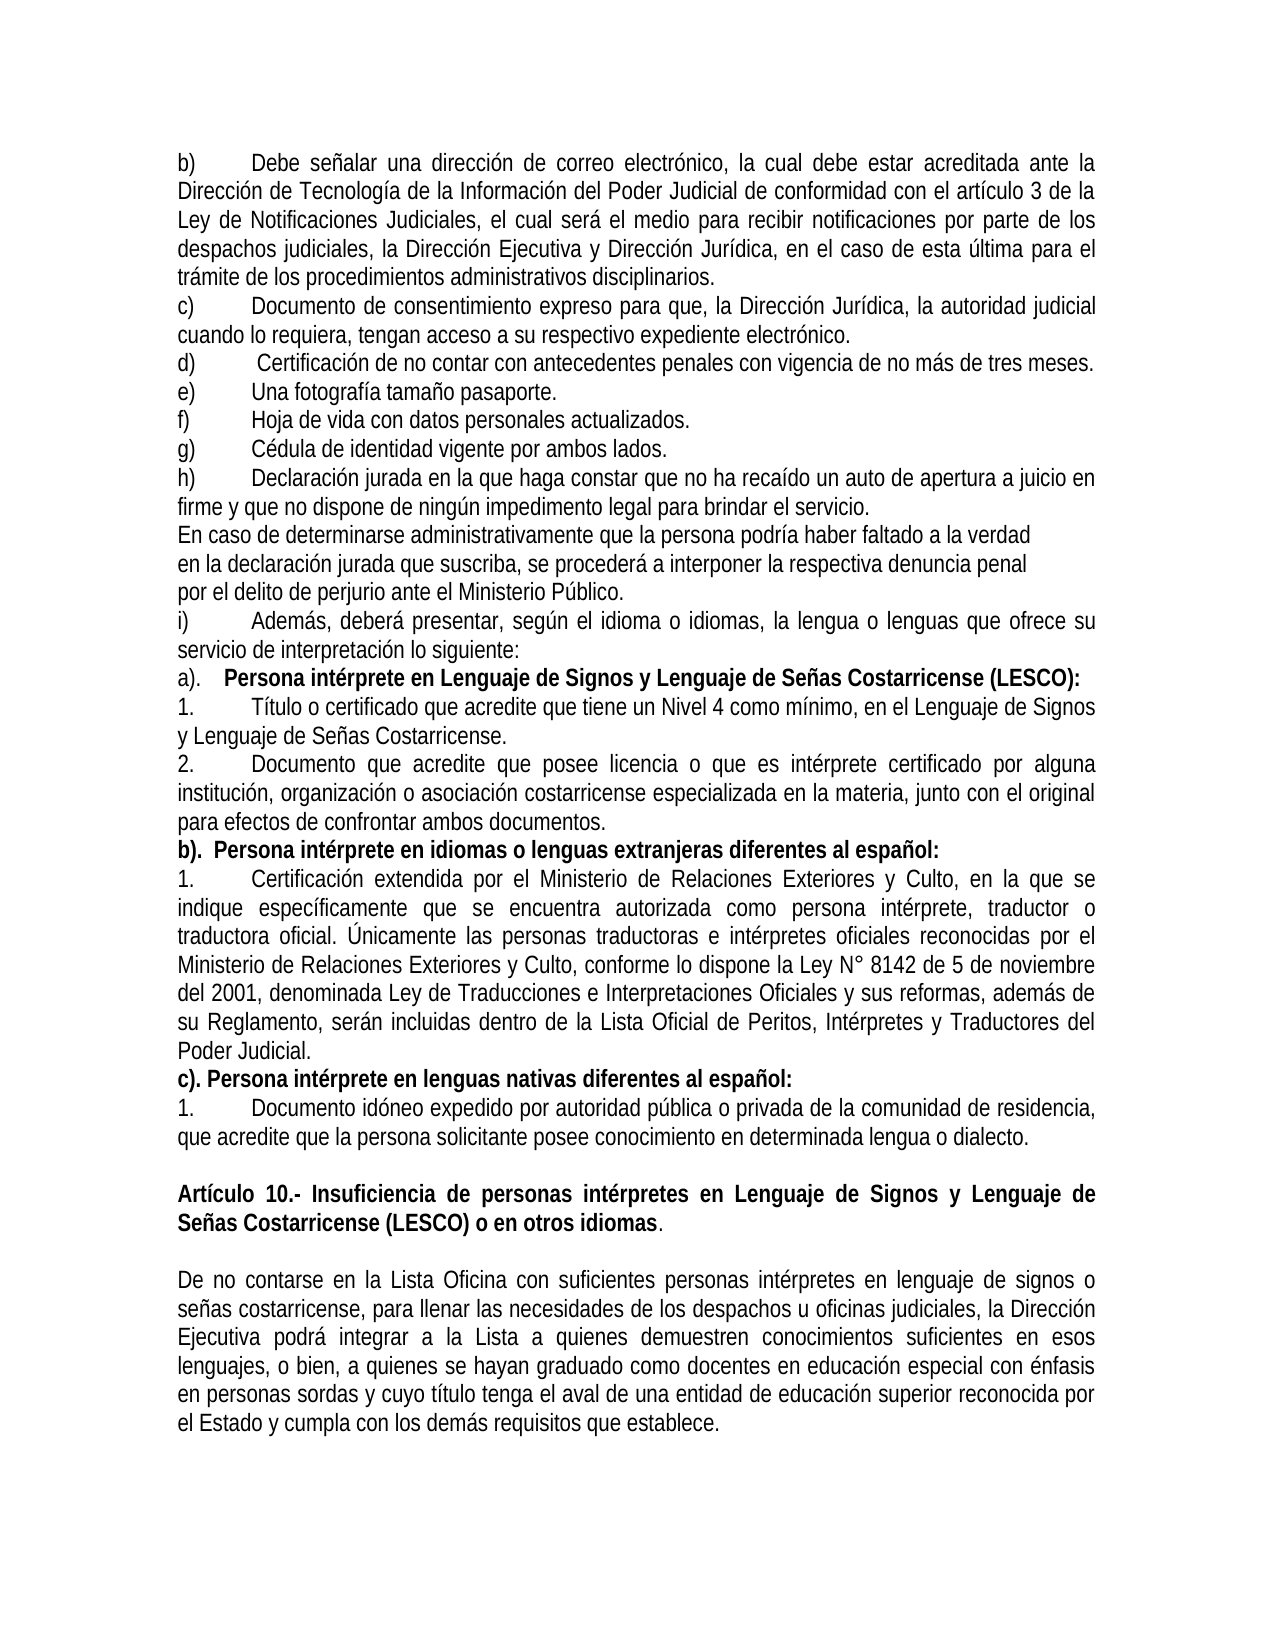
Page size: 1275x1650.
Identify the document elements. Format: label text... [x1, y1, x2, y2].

text f) Hoja de vida con datos personales actualizados. [177, 406, 1098, 434]
text h) Declaración jurada en la que haga constar que no ha recaído un auto de apertura a juicio en firme y que no dispone de ningún impedimento legal para brindar el servicio. [177, 463, 1098, 520]
text De no contarse en la Lista Oficina con suficientes personas intérpretes en lenguaje de signos o señas costarricense, para llenar las necesidades de los despachos u oficinas judiciales, la Dirección Ejecutiva podrá integrar a la Lista a quienes demuestren conocimientos suficientes en esos lenguajes, o bien, a quienes se hayan graduado como docentes en educación especial con énfasis en personas sordas y cuyo título tenga el aval de una entidad de educación superior reconocida por el Estado y cumpla con los demás requisitos que establece. [177, 1265, 1098, 1437]
text 1. Certificación extendida por el Ministerio de Relaciones Exteriores y Culto, en la que se indique específicamente que se encuentra autorizada como persona intérprete, traductor o traductora oficial. Únicamente las personas traductoras e intérpretes oficiales reconocidas por el Ministerio de Relaciones Exteriores y Culto, conforme lo dispone la Ley N° 8142 de 5 de noviembre del 2001, denominada Ley de Traducciones e Interpretaciones Oficiales y sus reformas, además de su Reglamento, serán incluidas dentro de la Lista Oficial de Peritos, Intérpretes y Traductores del Poder Judicial. [177, 864, 1098, 1064]
text c). Persona intérprete en lenguas nativas diferentes al español: [177, 1064, 1098, 1093]
text g) Cédula de identidad vigente por ambos lados. [177, 434, 1098, 463]
text a). Persona intérprete en Lenguaje de Signos y Lenguaje de Señas Costarricense (LESCO): [177, 663, 1098, 692]
text b) Debe señalar una dirección de correo electrónico, la cual debe estar acreditada ante la Dirección de Tecnología de la Información del Poder Judicial de conformidad con el artículo 3 de la Ley de Notificaciones Judiciales, el cual será el medio para recibir notificaciones por parte de los despachos judiciales, la Dirección Ejecutiva y Dirección Jurídica, en el caso de esta última para el trámite de los procedimientos administrativos disciplinarios. [177, 148, 1098, 291]
text Artículo 10.- Insuficiencia de personas intérpretes en Lenguaje de Signos y Lenguaje de Señas Costarricense (LESCO) o en otros idiomas. [177, 1179, 1098, 1236]
text i) Además, deberá presentar, según el idioma o idiomas, la lengua o lenguas que ofrece su servicio de interpretación lo siguiente: [177, 606, 1098, 663]
text 1. Documento idóneo expedido por autoridad pública o privada de la comunidad de residencia, que acredite que la persona solicitante posee conocimiento en determinada lengua o dialecto. [177, 1093, 1098, 1150]
text por el delito de perjurio ante el Ministerio Público. [177, 577, 1098, 606]
text c) Documento de consentimiento expreso para que, la Dirección Jurídica, la autoridad judicial cuando lo requiera, tengan acceso a su respectivo expediente electrónico. [177, 291, 1098, 348]
text e) Una fotografía tamaño pasaporte. [177, 377, 1098, 406]
text b). Persona intérprete en idiomas o lenguas extranjeras diferentes al español: [177, 835, 1098, 864]
text en la declaración jurada que suscriba, se procederá a interponer la respectiva denuncia penal [177, 549, 1098, 577]
text d) Certificación de no contar con antecedentes penales con vigencia de no más de tres meses. [177, 348, 1098, 377]
text En caso de determinarse administrativamente que la persona podría haber faltado a la verdad [177, 520, 1098, 549]
text 1. Título o certificado que acredite que tiene un Nivel 4 como mínimo, en el Lenguaje de Signos y Lenguaje de Señas Costarricense. [177, 692, 1098, 749]
text 2. Documento que acredite que posee licencia o que es intérprete certificado por alguna institución, organización o asociación costarricense especializada en la materia, junto con el original para efectos de confrontar ambos documentos. [177, 749, 1098, 835]
